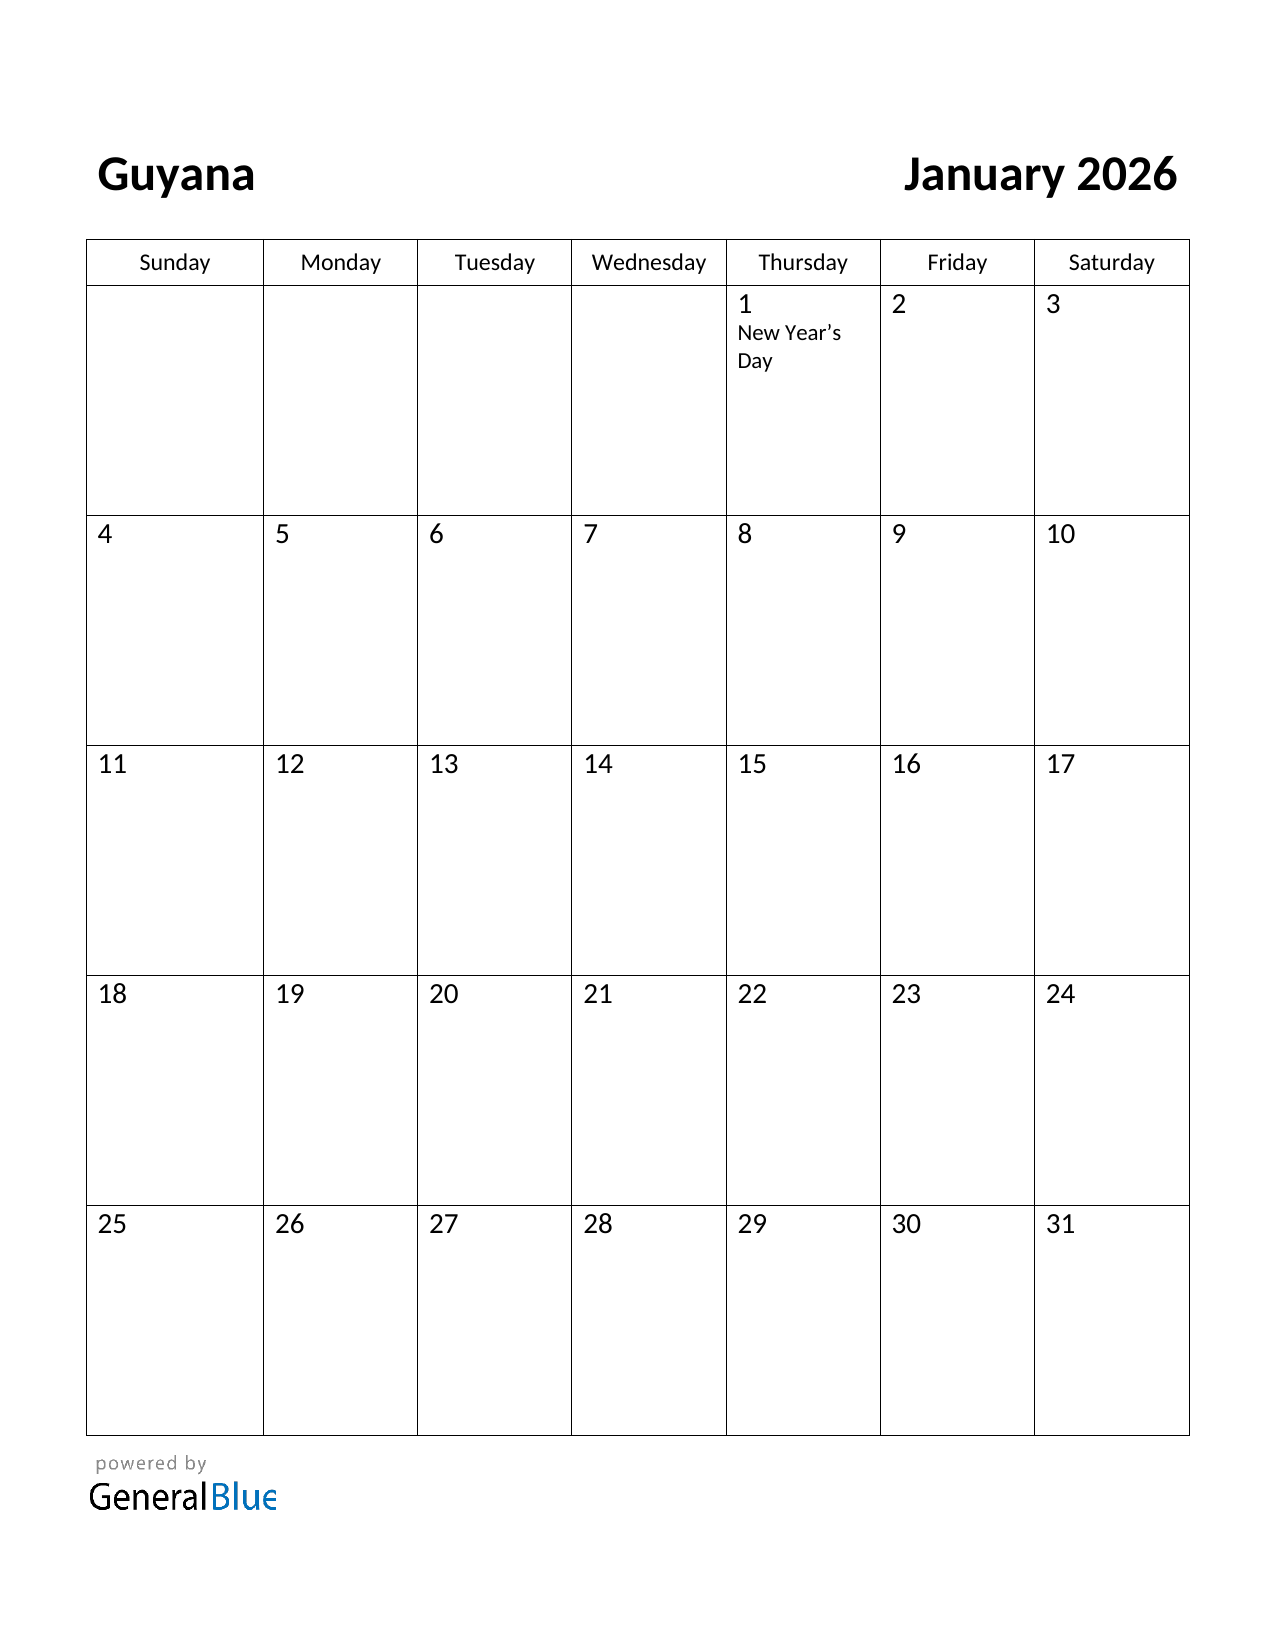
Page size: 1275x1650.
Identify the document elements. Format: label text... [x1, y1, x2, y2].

table_cell 30 [881, 1206, 1034, 1238]
table_cell [264, 778, 417, 974]
table_cell [881, 1008, 1034, 1204]
table_cell 7 [572, 516, 726, 548]
table_cell [87, 1008, 263, 1204]
table_cell [264, 1238, 417, 1434]
table_cell Wednesday [572, 240, 726, 284]
table_cell [418, 778, 571, 974]
table_cell 11 [87, 746, 263, 778]
table_cell [572, 1008, 726, 1204]
table_cell 14 [572, 746, 726, 778]
table_cell [1035, 778, 1189, 974]
table_cell 23 [881, 976, 1034, 1008]
table_cell 13 [418, 746, 571, 778]
table_cell 10 [1035, 516, 1189, 548]
table_cell New Year’s Day [727, 318, 880, 514]
table_cell Tuesday [418, 240, 571, 284]
table_cell 25 [87, 1206, 263, 1238]
table_cell Sunday [87, 240, 263, 284]
table_cell [727, 778, 880, 974]
table_cell [418, 1008, 571, 1204]
table_cell [418, 318, 571, 514]
table_header Guyana [86, 105, 572, 239]
table_cell [1035, 548, 1189, 744]
table_cell [727, 1238, 880, 1434]
table_cell [264, 318, 417, 514]
table_cell [418, 1238, 571, 1434]
table_cell [86, 1436, 1189, 1534]
table_cell [264, 1008, 417, 1204]
table_cell [572, 318, 726, 514]
table_cell [87, 548, 263, 744]
picture [88, 1452, 276, 1515]
table_cell [881, 548, 1034, 744]
table_cell 28 [572, 1206, 726, 1238]
table_cell Friday [881, 240, 1034, 284]
table_cell [572, 778, 726, 974]
table_cell 21 [572, 976, 726, 1008]
table_cell Saturday [1035, 240, 1189, 284]
table_cell Monday [264, 240, 417, 284]
table_cell 1 [727, 286, 880, 318]
table_cell [87, 1238, 263, 1434]
table_cell 22 [727, 976, 880, 1008]
table_cell 2 [881, 286, 1034, 318]
table_cell [1035, 318, 1189, 514]
table_cell 16 [881, 746, 1034, 778]
table_cell [881, 318, 1034, 514]
table_cell 8 [727, 516, 880, 548]
table_cell [87, 778, 263, 974]
table_cell 9 [881, 516, 1034, 548]
table_cell [572, 286, 726, 318]
table_cell [572, 1238, 726, 1434]
table_cell 31 [1035, 1206, 1189, 1238]
table_cell 26 [264, 1206, 417, 1238]
table_cell 4 [87, 516, 263, 548]
table_cell 27 [418, 1206, 571, 1238]
table_cell [418, 548, 571, 744]
table_cell [87, 286, 263, 318]
table_cell 17 [1035, 746, 1189, 778]
table_cell [264, 286, 417, 318]
table_cell [418, 286, 571, 318]
table_cell 3 [1035, 286, 1189, 318]
table_cell [87, 318, 263, 514]
table_cell [881, 1238, 1034, 1434]
table_cell [572, 548, 726, 744]
table_cell [727, 548, 880, 744]
table_cell 18 [87, 976, 263, 1008]
table_cell 29 [727, 1206, 880, 1238]
table_cell 5 [264, 516, 417, 548]
table_cell Thursday [727, 240, 880, 284]
table_cell 20 [418, 976, 571, 1008]
table_cell [1035, 1238, 1189, 1434]
table_cell [727, 1008, 880, 1204]
table_cell [881, 778, 1034, 974]
table_cell 19 [264, 976, 417, 1008]
table_cell 15 [727, 746, 880, 778]
table_cell 6 [418, 516, 571, 548]
table_cell [264, 548, 417, 744]
table_header January 2026 [572, 105, 1189, 239]
table_cell 12 [264, 746, 417, 778]
table_cell [1035, 1008, 1189, 1204]
table_cell 24 [1035, 976, 1189, 1008]
